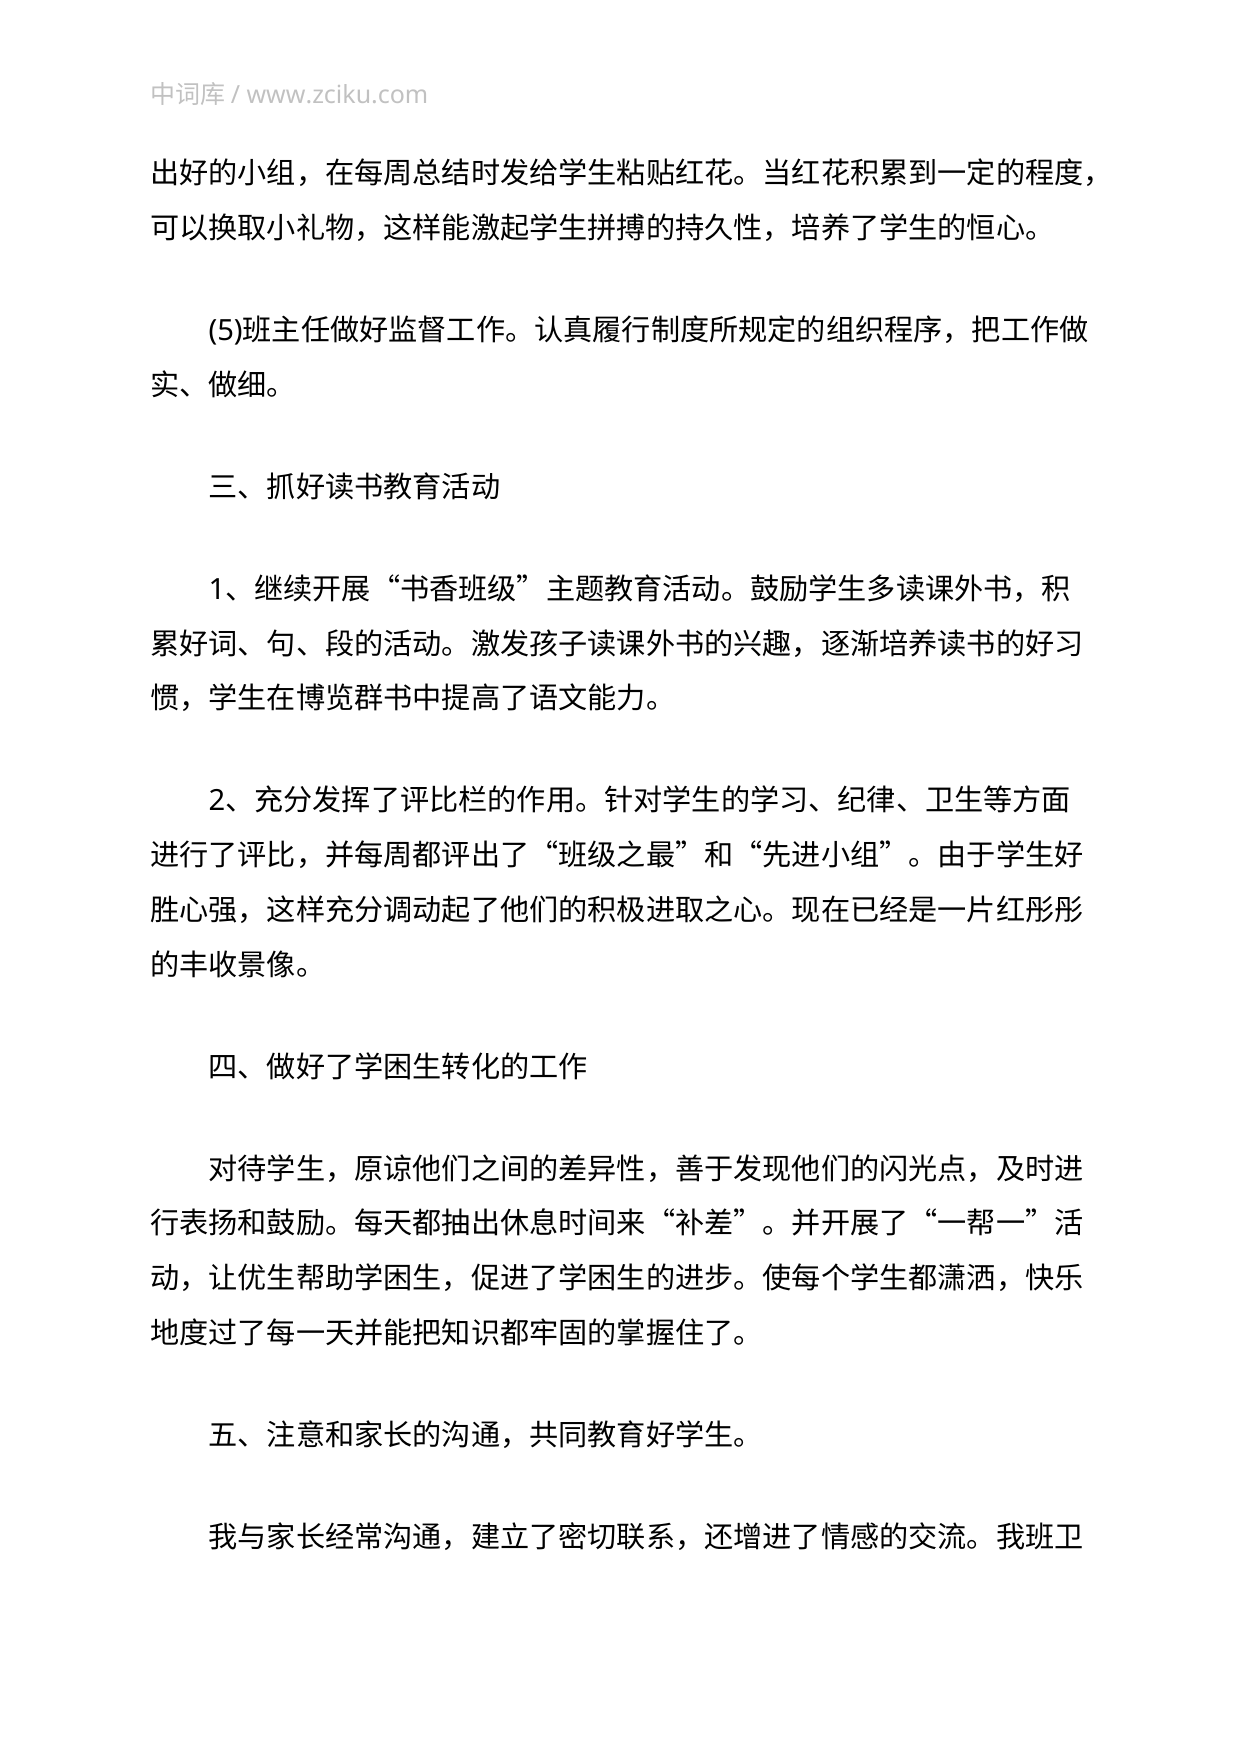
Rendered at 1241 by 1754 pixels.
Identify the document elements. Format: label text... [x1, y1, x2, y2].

text 五、注意和家长的沟通，共同教育好学生。 [150, 1412, 1090, 1454]
text 对待学生，原谅他们之间的差异性，善于发现他们的闪光点，及时进行表扬和鼓励。每天都抽出休息时间来“补差”。并开展了“一帮一”活动，让优生帮助学困生，促进了学困生的进步。使每个学生都潇洒，快乐地度过了每一天并能把知识都牢固的掌握住了。 [150, 1145, 1090, 1352]
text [150, 150, 1090, 247]
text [150, 1513, 1090, 1556]
text (5)班主任做好监督工作。认真履行制度所规定的组织程序，把工作做实、做细。 [150, 307, 1090, 404]
text 1、继续开展“书香班级”主题教育活动。鼓励学生多读课外书，积累好词、句、段的活动。激发孩子读课外书的兴趣，逐渐培养读书的好习惯，学生在博览群书中提高了语文能力。 [150, 565, 1090, 717]
text 2、充分发挥了评比栏的作用。针对学生的学习、纪律、卫生等方面进行了评比，并每周都评出了“班级之最”和“先进小组”。由于学生好胜心强，这样充分调动起了他们的积极进取之心。现在已经是一片红彤彤的丰收景像。 [150, 777, 1090, 984]
text 三、抓好读书教育活动 [150, 463, 1090, 506]
text 四、做好了学困生转化的工作 [150, 1043, 1090, 1086]
